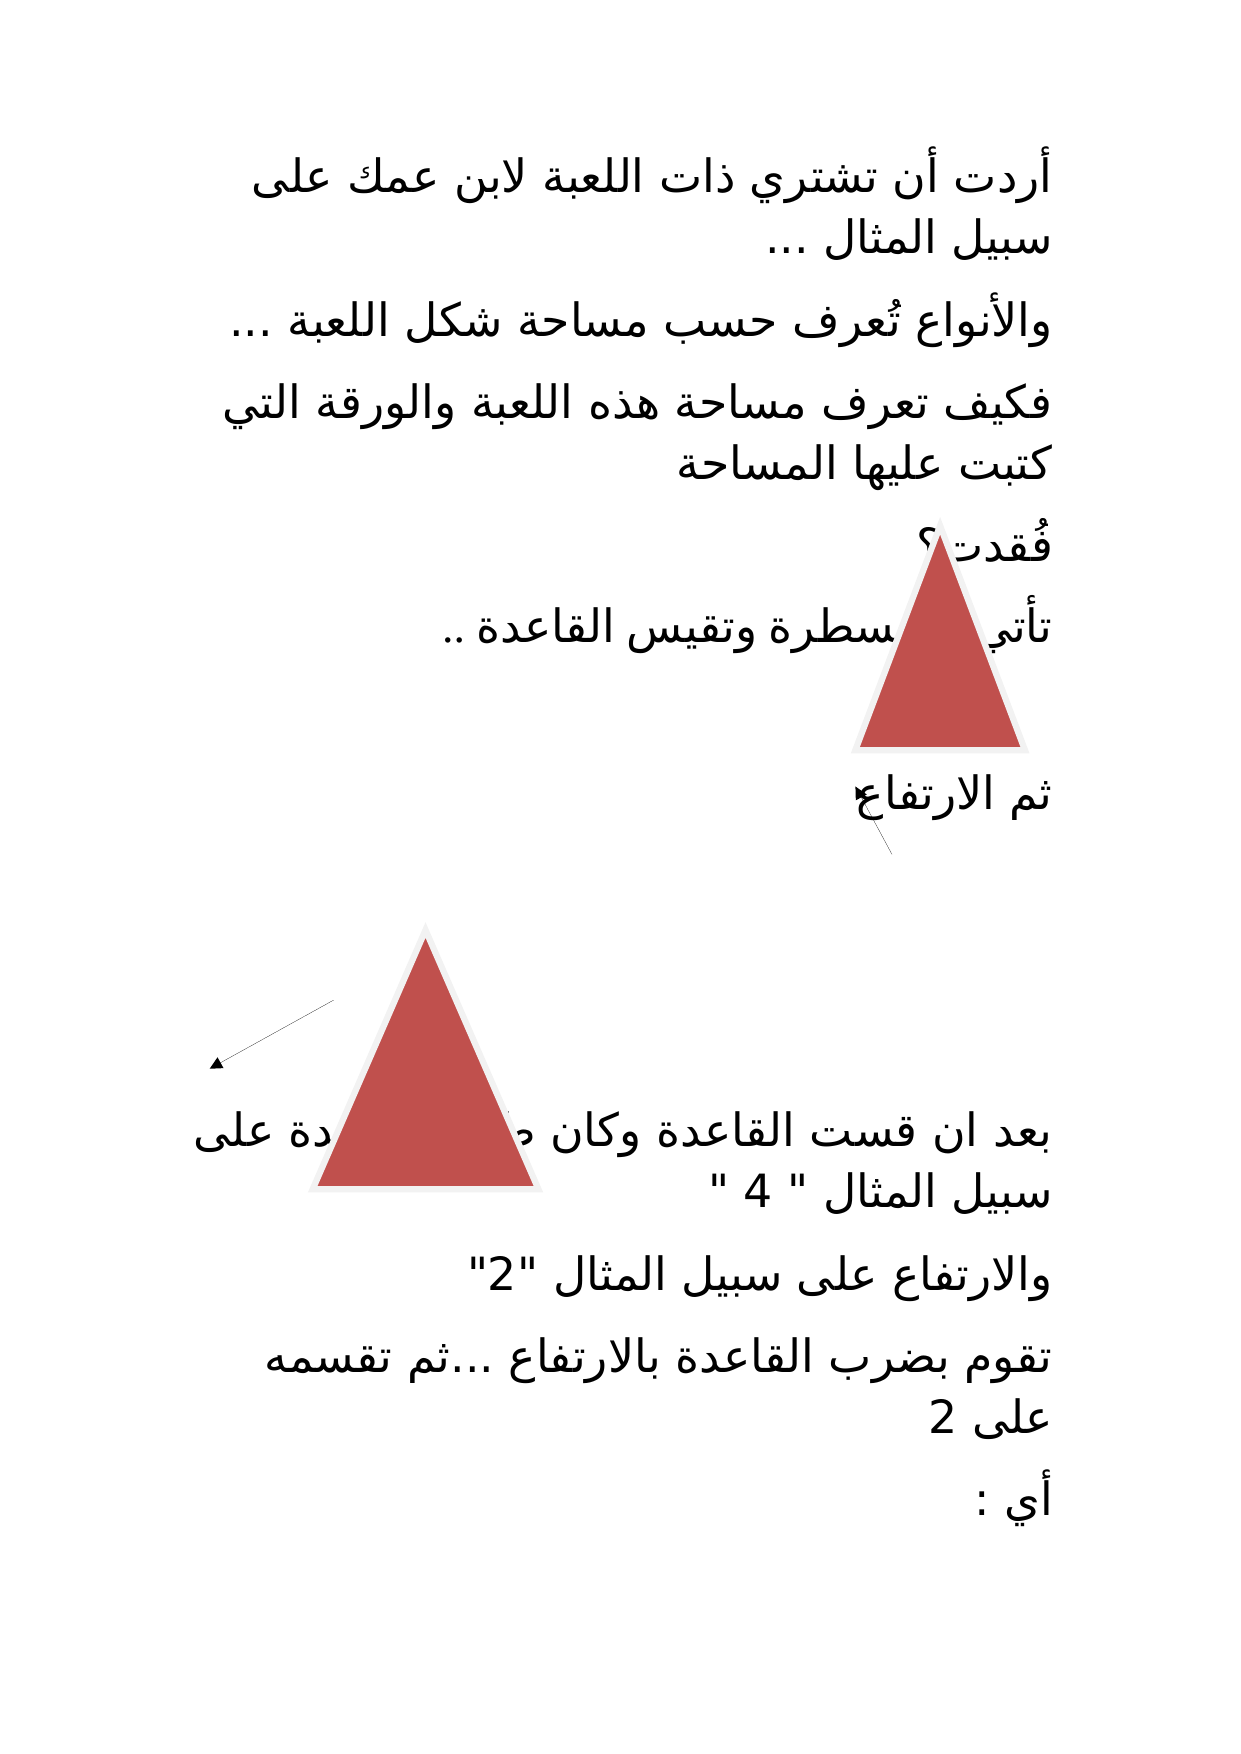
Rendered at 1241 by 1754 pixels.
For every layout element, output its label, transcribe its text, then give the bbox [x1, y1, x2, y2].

text فُقدت؟ [187, 519, 938, 571]
text أي : [187, 1473, 1053, 1526]
text تأتي بالمسطرة وتقيس القاعدة .. [972, 600, 1053, 653]
text ثم الارتفاع [187, 767, 1053, 820]
text فُقدت؟ [942, 519, 1053, 571]
text والأنواع تُعرف حسب مساحة شكل اللعبة ... [187, 293, 1053, 347]
text فكيف تعرف مساحة هذه اللعبة والورقة التي كتبت عليها المساحة [187, 375, 1053, 490]
text تقوم بضرب القاعدة بالارتفاع ...ثم تقسمه على 2 [187, 1329, 1053, 1444]
text والارتفاع على سبيل المثال "2" [187, 1247, 1053, 1301]
text أردت أن تشتري ذات اللعبة لابن عمك على سبيل المثال ... [187, 150, 1053, 264]
text تأتي بالمسطرة وتقيس القاعدة .. [187, 600, 908, 653]
text بعد ان قست القاعدة وكان طول القاعدة على سبيل المثال " 4 " [187, 1104, 1053, 1218]
